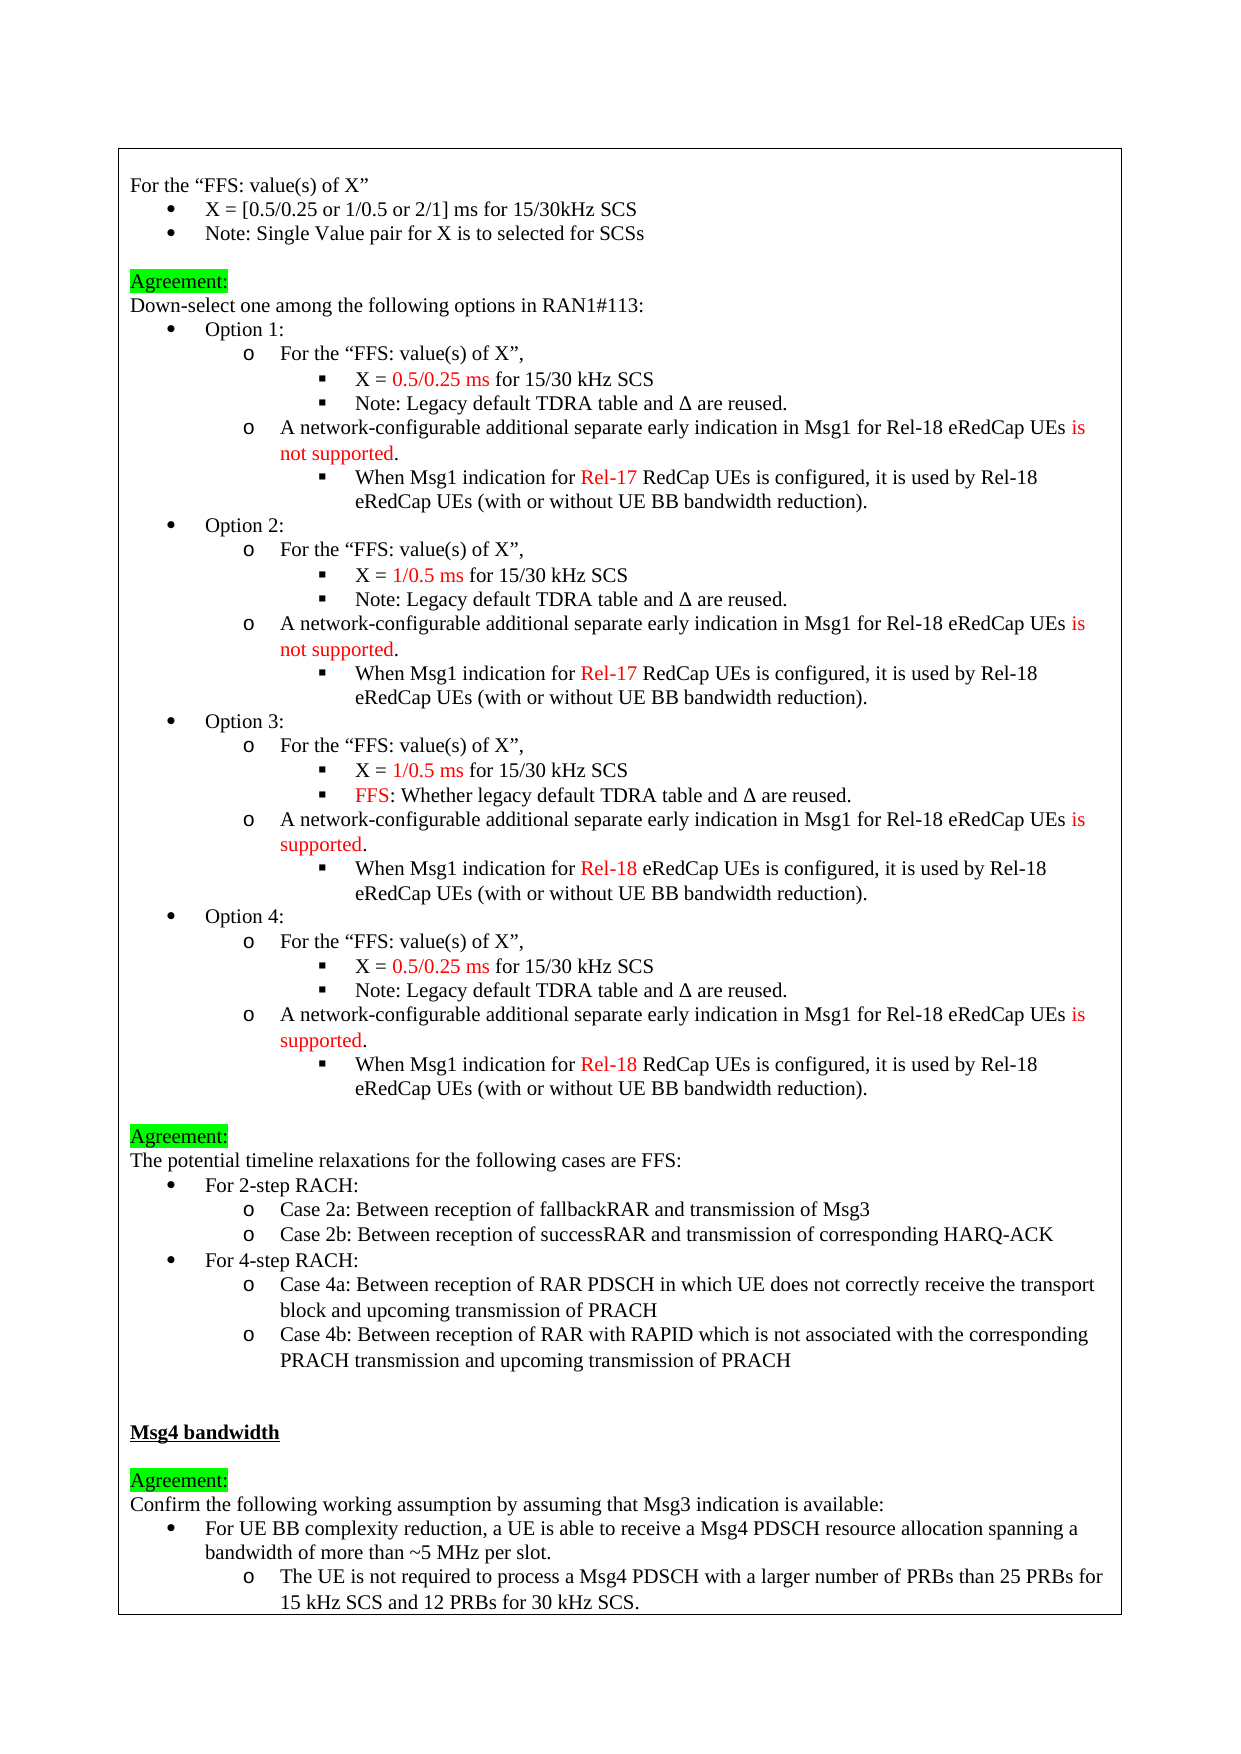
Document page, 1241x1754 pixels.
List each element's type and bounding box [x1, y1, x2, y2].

table_header [119, 149, 1121, 1614]
